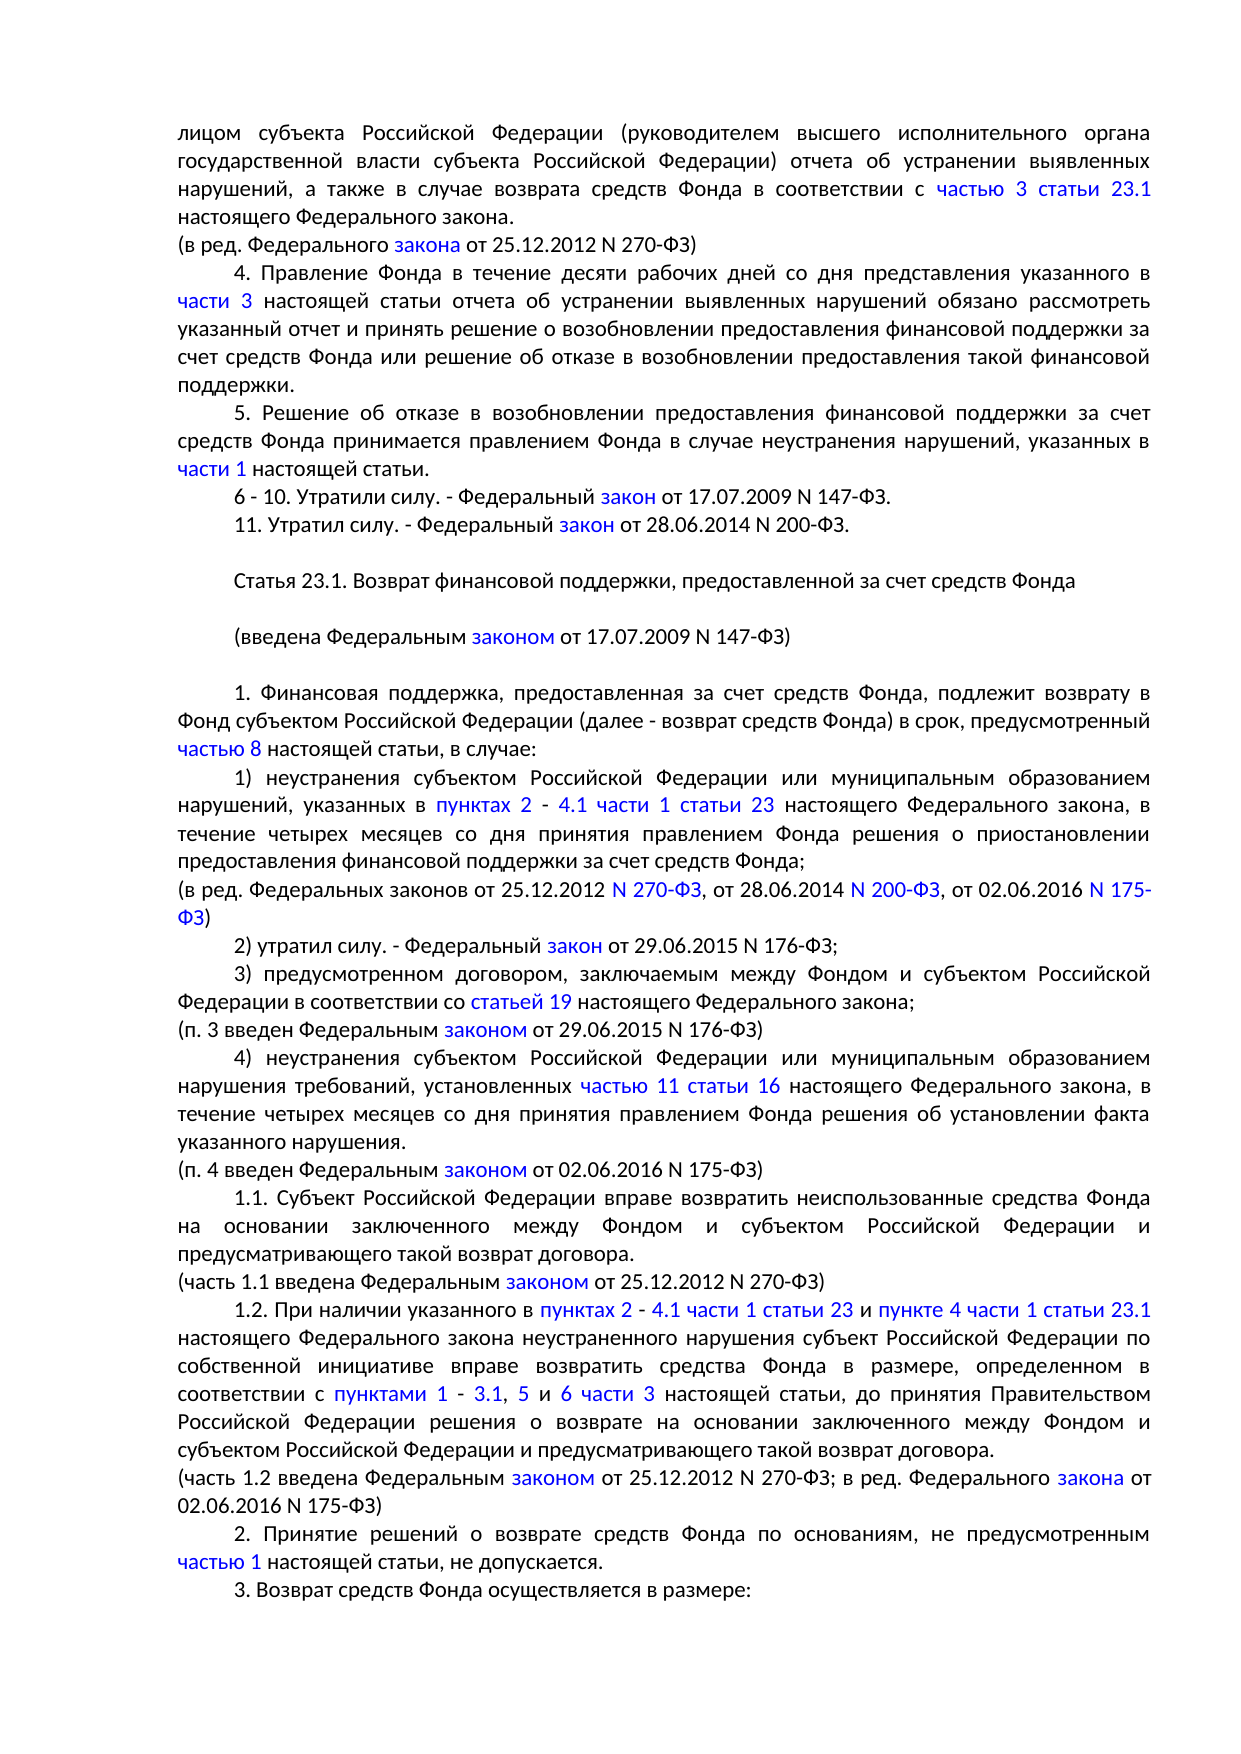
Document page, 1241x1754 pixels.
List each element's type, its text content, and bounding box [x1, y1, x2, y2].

text (введена Федеральным законом от 17.07.2009 N 147-ФЗ) [177, 622, 1152, 651]
text 1) неустранения субъектом Российской Федерации или муниципальным образованием нарушений, указанных в пунктах 2 - 4.1 части 1 статьи 23 настоящего Федерального закона, в течение четырех месяцев со дня принятия правлением Фонда решения о приостановлении предоставления финансовой поддержки за счет средств Фонда; [177, 763, 1152, 875]
text 1.2. При наличии указанного в пунктах 2 - 4.1 части 1 статьи 23 и пункте 4 части 1 статьи 23.1 настоящего Федерального закона неустраненного нарушения субъект Российской Федерации по собственной инициативе вправе возвратить средства Фонда в размере, определенном в соответствии с пунктами 1 - 3.1, 5 и 6 части 3 настоящей статьи, до принятия Правительством Российской Федерации решения о возврате на основании заключенного между Фондом и субъектом Российской Федерации и предусматривающего такой возврат договора. [177, 1295, 1152, 1463]
text 6 - 10. Утратили силу. - Федеральный закон от 17.07.2009 N 147-ФЗ. [177, 482, 1152, 510]
text 3) предусмотренном договором, заключаемым между Фондом и субъектом Российской Федерации в соответствии со статьей 19 настоящего Федерального закона; [177, 959, 1152, 1015]
text 5. Решение об отказе в возобновлении предоставления финансовой поддержки за счет средств Фонда принимается правлением Фонда в случае неустранения нарушений, указанных в части 1 настоящей статьи. [177, 398, 1152, 482]
text (в ред. Федерального закона от 25.12.2012 N 270-ФЗ) [177, 230, 1152, 258]
text (п. 3 введен Федеральным законом от 29.06.2015 N 176-ФЗ) [177, 1015, 1152, 1043]
text 2) утратил силу. - Федеральный закон от 29.06.2015 N 176-ФЗ; [177, 931, 1152, 959]
text (п. 4 введен Федеральным законом от 02.06.2016 N 175-ФЗ) [177, 1155, 1152, 1183]
text (часть 1.1 введена Федеральным законом от 25.12.2012 N 270-ФЗ) [177, 1267, 1152, 1295]
text Статья 23.1. Возврат финансовой поддержки, предоставленной за счет средств Фонда [177, 566, 1152, 594]
text (в ред. Федеральных законов от 25.12.2012 N 270-ФЗ, от 28.06.2014 N 200-ФЗ, от 02.06.2016 N 175-ФЗ) [177, 875, 1152, 931]
text 2. Принятие решений о возврате средств Фонда по основаниям, не предусмотренным частью 1 настоящей статьи, не допускается. [177, 1519, 1152, 1575]
text 11. Утратил силу. - Федеральный закон от 28.06.2014 N 200-ФЗ. [177, 510, 1152, 538]
text 4. Правление Фонда в течение десяти рабочих дней со дня представления указанного в части 3 настоящей статьи отчета об устранении выявленных нарушений обязано рассмотреть указанный отчет и принять решение о возобновлении предоставления финансовой поддержки за счет средств Фонда или решение об отказе в возобновлении предоставления такой финансовой поддержки. [177, 258, 1152, 398]
text 4) неустранения субъектом Российской Федерации или муниципальным образованием нарушения требований, установленных частью 11 статьи 16 настоящего Федерального закона, в течение четырех месяцев со дня принятия правлением Фонда решения об установлении факта указанного нарушения. [177, 1043, 1152, 1155]
text 3. Возврат средств Фонда осуществляется в размере: [177, 1575, 1152, 1603]
text (часть 1.2 введена Федеральным законом от 25.12.2012 N 270-ФЗ; в ред. Федерального закона от 02.06.2016 N 175-ФЗ) [177, 1463, 1152, 1519]
text 1. Финансовая поддержка, предоставленная за счет средств Фонда, подлежит возврату в Фонд субъектом Российской Федерации (далее - возврат средств Фонда) в срок, предусмотренный частью 8 настоящей статьи, в случае: [177, 678, 1152, 763]
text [177, 118, 1152, 230]
text 1.1. Субъект Российской Федерации вправе возвратить неиспользованные средства Фонда на основании заключенного между Фондом и субъектом Российской Федерации и предусматривающего такой возврат договора. [177, 1183, 1152, 1267]
